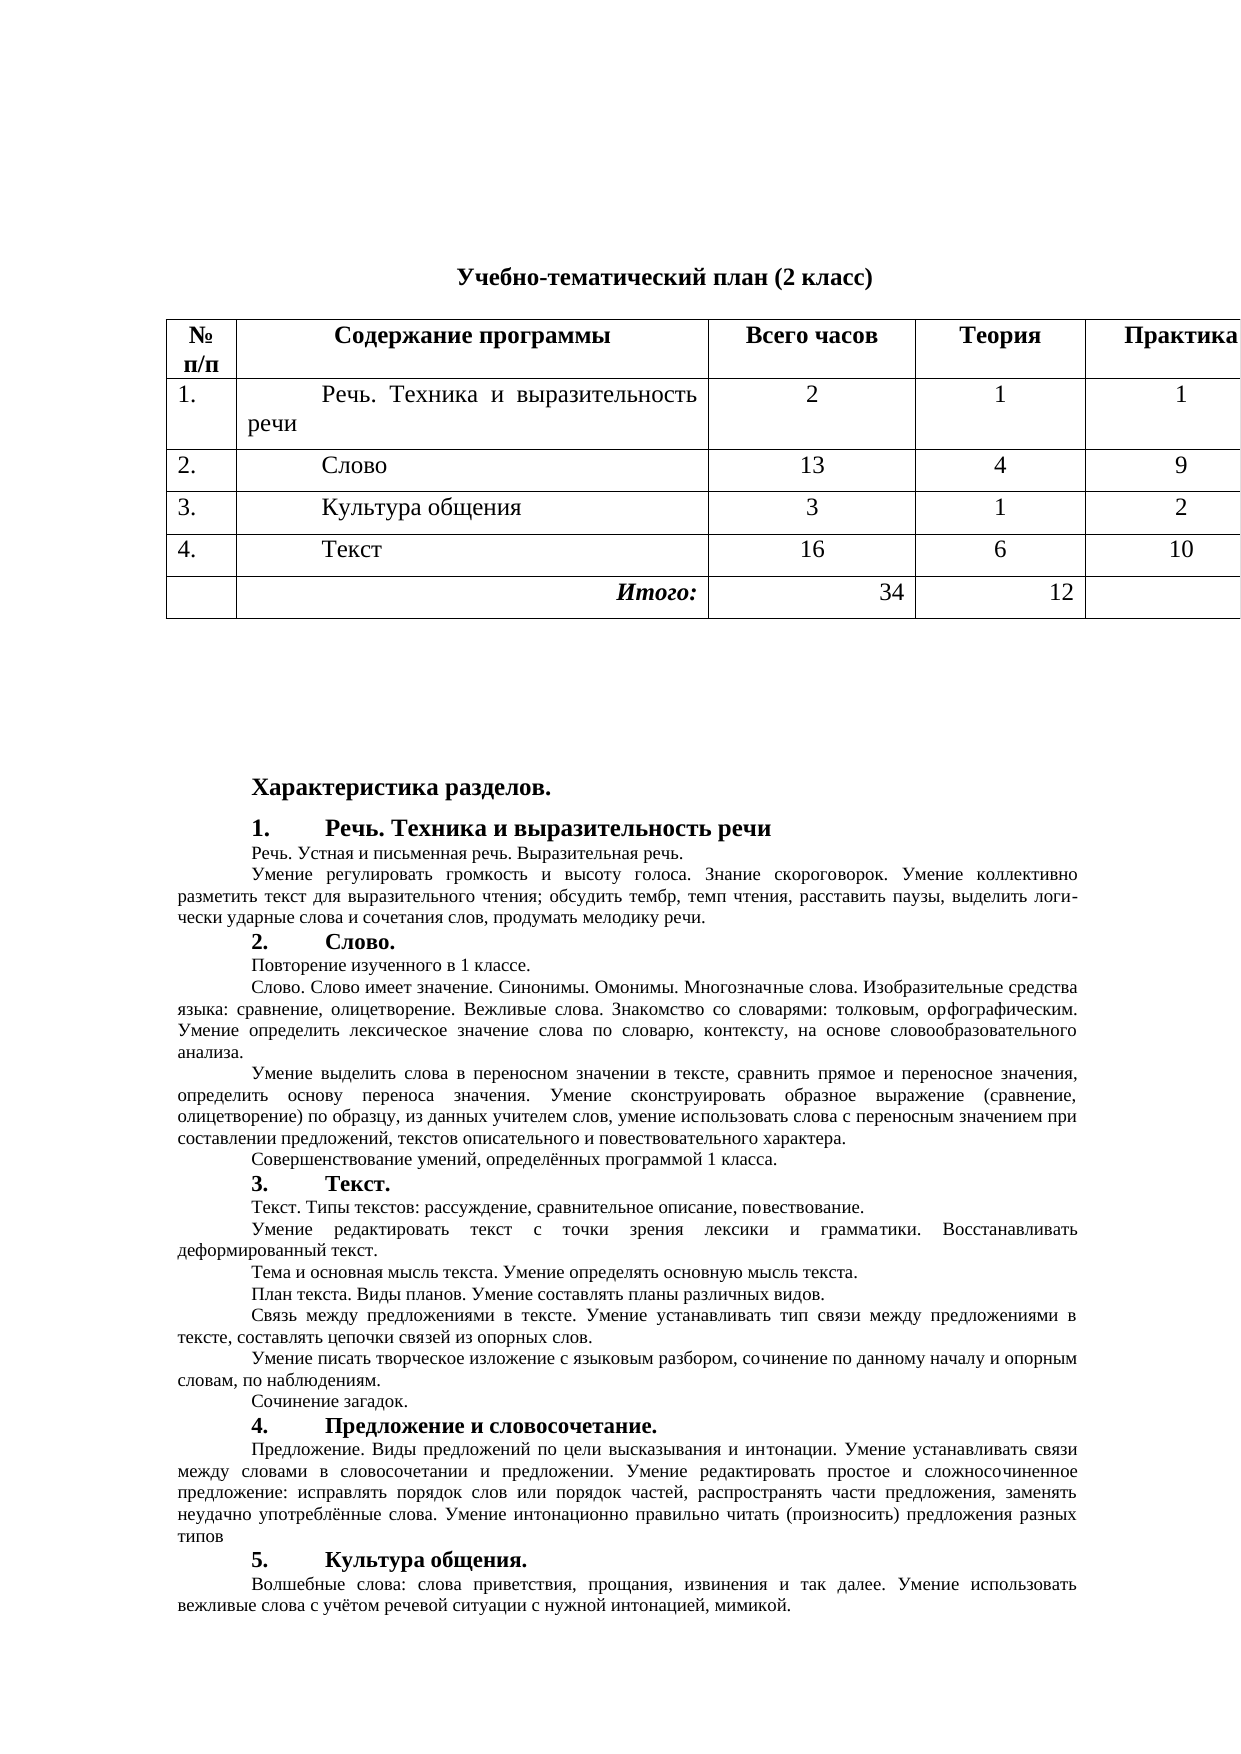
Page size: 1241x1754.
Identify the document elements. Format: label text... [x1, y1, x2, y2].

table_header Содержание программы [237, 320, 708, 378]
table_cell 6 [916, 535, 1085, 576]
text Учебно-тематический план (2 класс) [177, 262, 1078, 291]
text Текст. Типы текстов: рассуждение, сравнительное описание, повествование. [177, 1196, 1078, 1218]
text Совершенствование умений, определённых программой 1 класса. [177, 1148, 1078, 1170]
text Волшебные слова: слова приветствия, прощания, извинения и так далее. Умение использовать вежливые слова с учётом речевой ситуации с нужной интонацией, мимикой. [177, 1572, 1078, 1616]
text Характеристика разделов. [177, 772, 1078, 800]
text Умение писать творческое изложение с языковым разбором, сочинение по данному началу и опорным словам, по наблюдениям. [177, 1347, 1078, 1390]
table_cell 1 [916, 379, 1085, 449]
table_cell Текст [237, 535, 708, 576]
table_cell 10 [1086, 535, 1240, 576]
list Речь. Техника и выразительность речи [177, 813, 1078, 842]
text Предложение. Виды предложений по цели высказывания и интонации. Умение устанавливать связи между словами в словосочетании и предложении. Умение редактировать простое и сложносочиненное предложение: исправлять порядок слов или порядок частей, распространять части предложения, заменять неудачно употреблённые слова. Умение интонационно правильно читать (произносить) предложения разных типов [177, 1438, 1078, 1546]
table_cell Слово [237, 450, 708, 491]
table_cell 13 [709, 450, 915, 491]
text Сочинение загадок. [177, 1390, 1078, 1412]
text Умение выделить слова в переносном значении в тексте, сравнить прямое и переносное значения, определить основу переноса значения. Умение сконструировать образное выражение (сравнение, олицетворение) по образцу, из данных учителем слов, умение использовать слова с переносным значением при составлении предложений, текстов описательного и повествовательного характера. [177, 1062, 1078, 1148]
table_cell 3. [167, 492, 236, 533]
table_cell 2 [1086, 492, 1240, 533]
table_cell 22 [1086, 577, 1240, 618]
table_cell 16 [709, 535, 915, 576]
list Текст. [177, 1170, 1078, 1196]
table_header Теория [916, 320, 1085, 378]
table_header Практика [1086, 320, 1240, 378]
table_cell 2 [709, 379, 915, 449]
table_cell 4 [916, 450, 1085, 491]
text Связь между предложениями в тексте. Умение устанавливать тип связи между предложениями в тексте, составлять цепочки связей из опорных слов. [177, 1304, 1078, 1347]
table_cell [167, 577, 236, 618]
text Слово. Слово имеет значение. Синонимы. Омонимы. Многозначные слова. Изобразительные средства языка: сравнение, олицетворение. Вежливые слова. Знакомство со словарями: толковым, орфографическим. Умение определить лексическое значение слова по словарю, контексту, на основе словообразовательного анализа. [177, 976, 1078, 1062]
table_cell 1 [1086, 379, 1240, 449]
table_cell 34 [709, 577, 915, 618]
list Слово. [177, 928, 1078, 954]
table_cell 9 [1086, 450, 1240, 491]
text План текста. Виды планов. Умение составлять планы различных видов. [177, 1282, 1078, 1304]
table_cell Речь. Техника и выразительность речи [237, 379, 708, 449]
table_cell 12 [916, 577, 1085, 618]
table_header № п/п [167, 320, 236, 378]
text Речь. Устная и письменная речь. Выразительная речь. [177, 842, 1078, 863]
table_cell 1. [167, 379, 236, 449]
list Предложение и словосочетание. [177, 1412, 1078, 1438]
table_cell 1 [916, 492, 1085, 533]
text Повторение изученного в 1 классе. [177, 954, 1078, 976]
list Культура общения. [177, 1546, 1078, 1572]
table_cell 3 [709, 492, 915, 533]
table_cell 2. [167, 450, 236, 491]
text Умение регулировать громкость и высоту голоса. Знание скороговорок. Умение коллективно разметить текст для выразительного чтения; обсудить тембр, темп чтения, расставить паузы, выделить логически ударные слова и сочетания слов, продумать мелодику речи. [177, 863, 1078, 928]
table_header Всего часов [709, 320, 915, 378]
table_cell Итого: [237, 577, 708, 618]
text Тема и основная мысль текста. Умение определять основную мысль текста. [177, 1261, 1078, 1282]
table_cell Культура общения [237, 492, 708, 533]
text Умение редактировать текст с точки зрения лексики и грамматики. Восстанавливать деформированный текст. [177, 1218, 1078, 1261]
table_cell 4. [167, 535, 236, 576]
